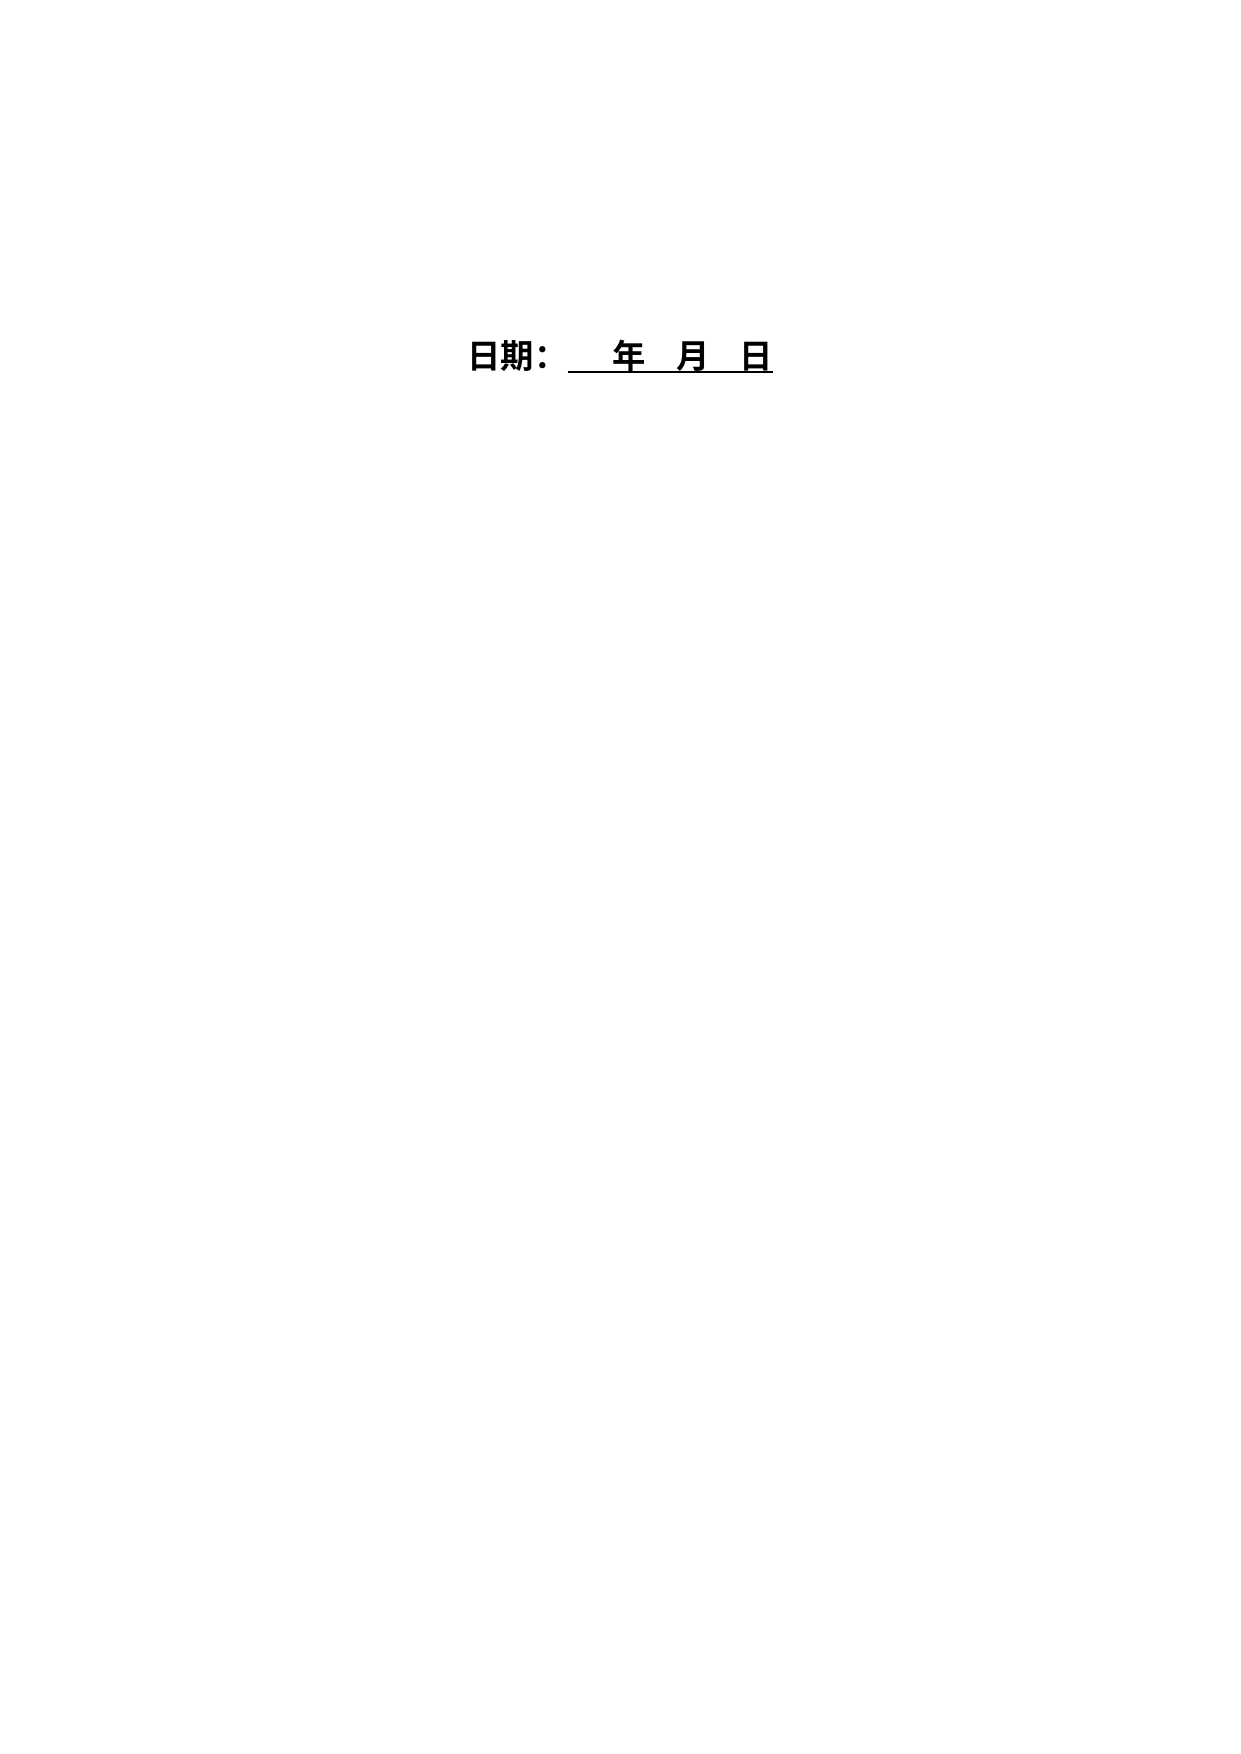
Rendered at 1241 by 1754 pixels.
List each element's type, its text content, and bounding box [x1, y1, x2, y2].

text 日期： 年 月 日 [118, 321, 1122, 386]
